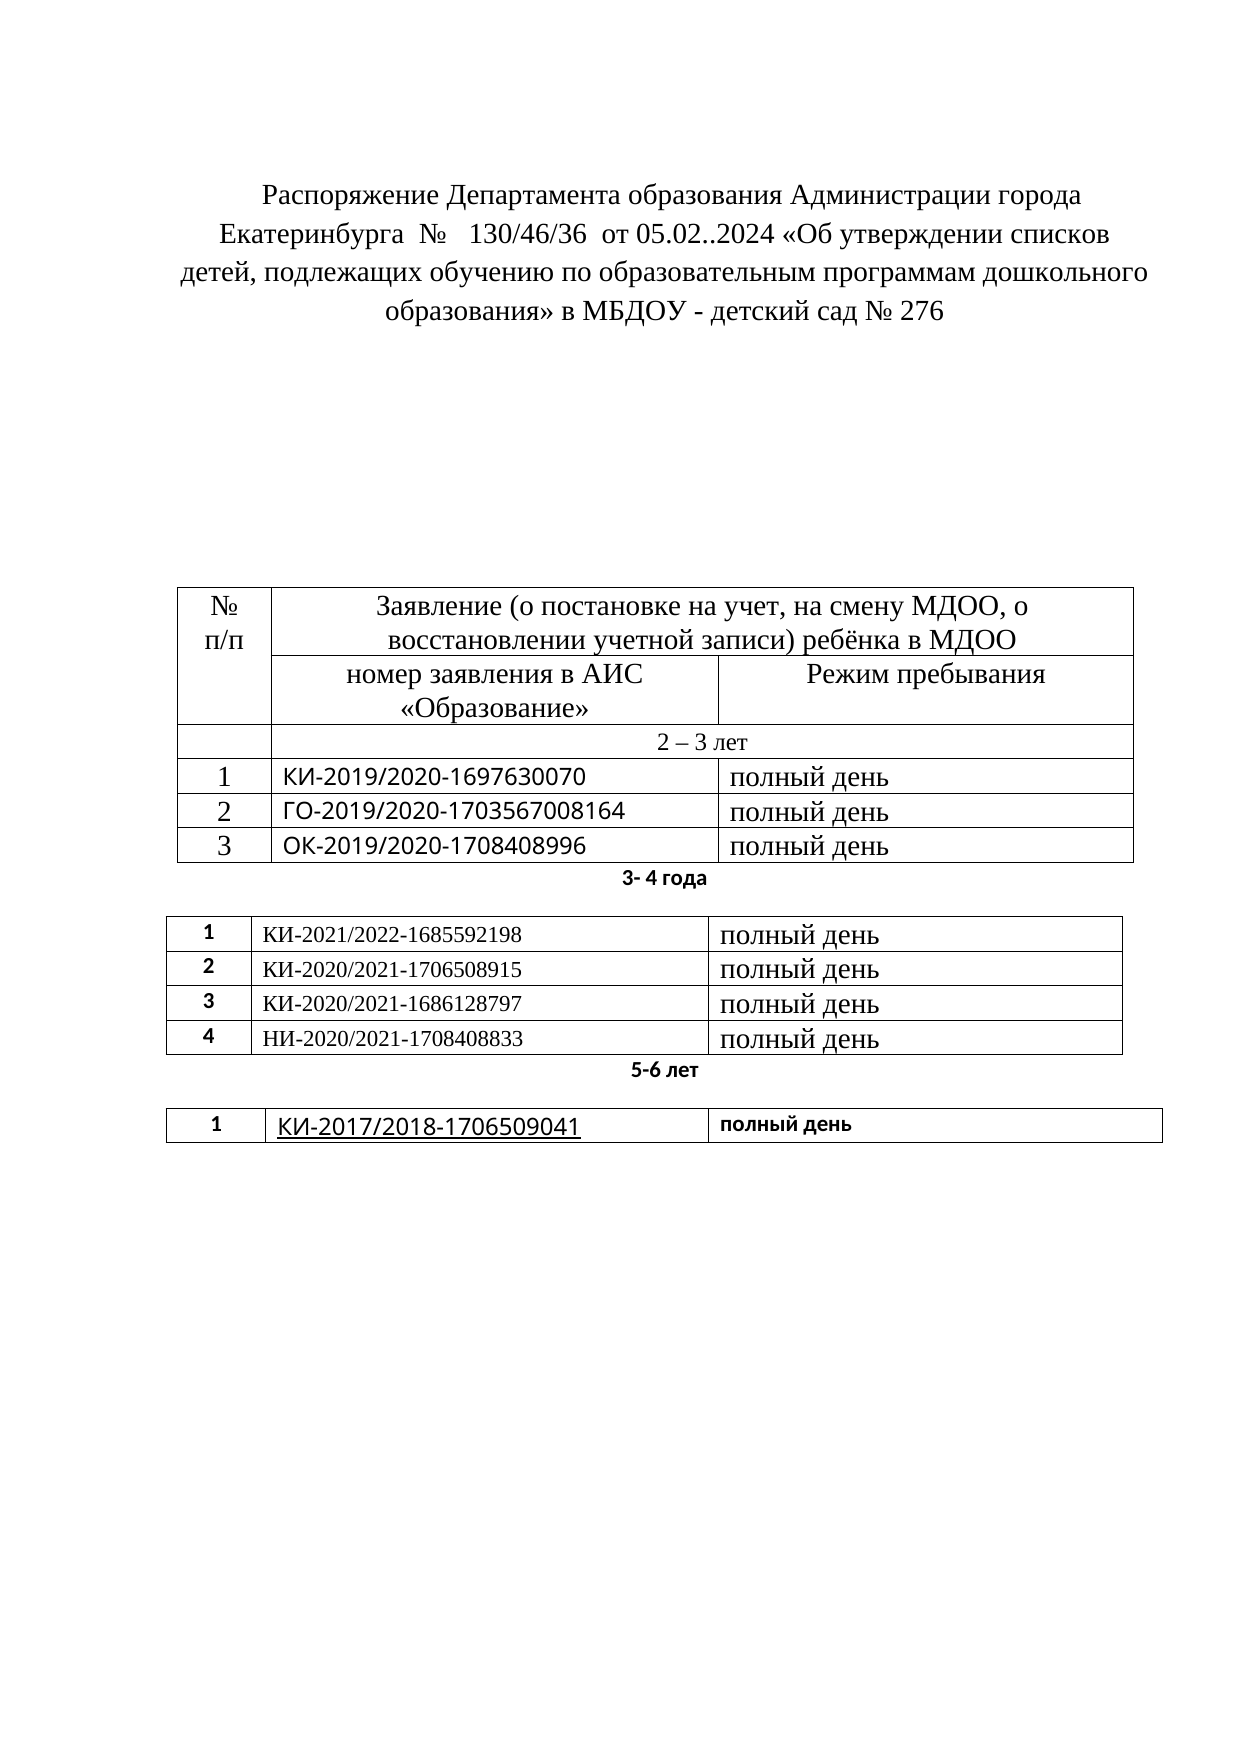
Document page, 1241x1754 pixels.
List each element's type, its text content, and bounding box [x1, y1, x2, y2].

table_cell КИ-2020/2021-1686128797 [252, 986, 708, 1020]
table_header № п/п [178, 588, 271, 723]
table_cell полный день [709, 1021, 1122, 1054]
table_cell [178, 725, 271, 758]
table_cell Режим пребывания [719, 656, 1133, 723]
table_header Заявление (о постановке на учет, на смену МДОО, о восстановлении учетной записи) ребёнка в МДОО [272, 588, 1133, 655]
table_cell КИ-2019/2020-1697630070 [272, 759, 718, 793]
table_cell номер заявления в АИС «Образование» [272, 656, 718, 723]
table_cell 2 [178, 794, 271, 827]
table_cell 4 [167, 1021, 251, 1054]
table_cell полный день [719, 794, 1133, 827]
table_header 1 [167, 1109, 265, 1142]
text Распоряжение Департамента образования Администрации города Екатеринбурга № 130/46/36 от 05.02..2024 «Об утверждении списков детей, подлежащих обучению по образовательным программам дошкольного образования» в МБДОУ - детский сад № 276 [177, 177, 1152, 327]
table_cell полный день [719, 828, 1133, 862]
table_cell ГО-2019/2020-1703567008164 [272, 794, 718, 827]
table_header полный день [709, 1109, 1162, 1142]
table_cell 1 [178, 759, 271, 793]
table_cell 3 [167, 986, 251, 1020]
table_cell полный день [709, 986, 1122, 1020]
text 3- 4 года [177, 863, 1152, 891]
table_cell полный день [719, 759, 1133, 793]
table_cell 3 [178, 828, 271, 862]
table_cell ОК-2019/2020-1708408996 [272, 828, 718, 862]
table_header КИ-2021/2022-1685592198 [252, 917, 708, 951]
table_cell КИ-2020/2021-1706508915 [252, 952, 708, 985]
table_cell НИ-2020/2021-1708408833 [252, 1021, 708, 1054]
table_header полный день [709, 917, 1122, 951]
table_cell 2 [167, 952, 251, 985]
table_cell 2 – 3 лет [272, 725, 1133, 758]
table_cell полный день [709, 952, 1122, 985]
text 5-6 лет [177, 1055, 1152, 1083]
table_header КИ-2017/2018-1706509041 [266, 1109, 708, 1142]
table_header 1 [167, 917, 251, 951]
